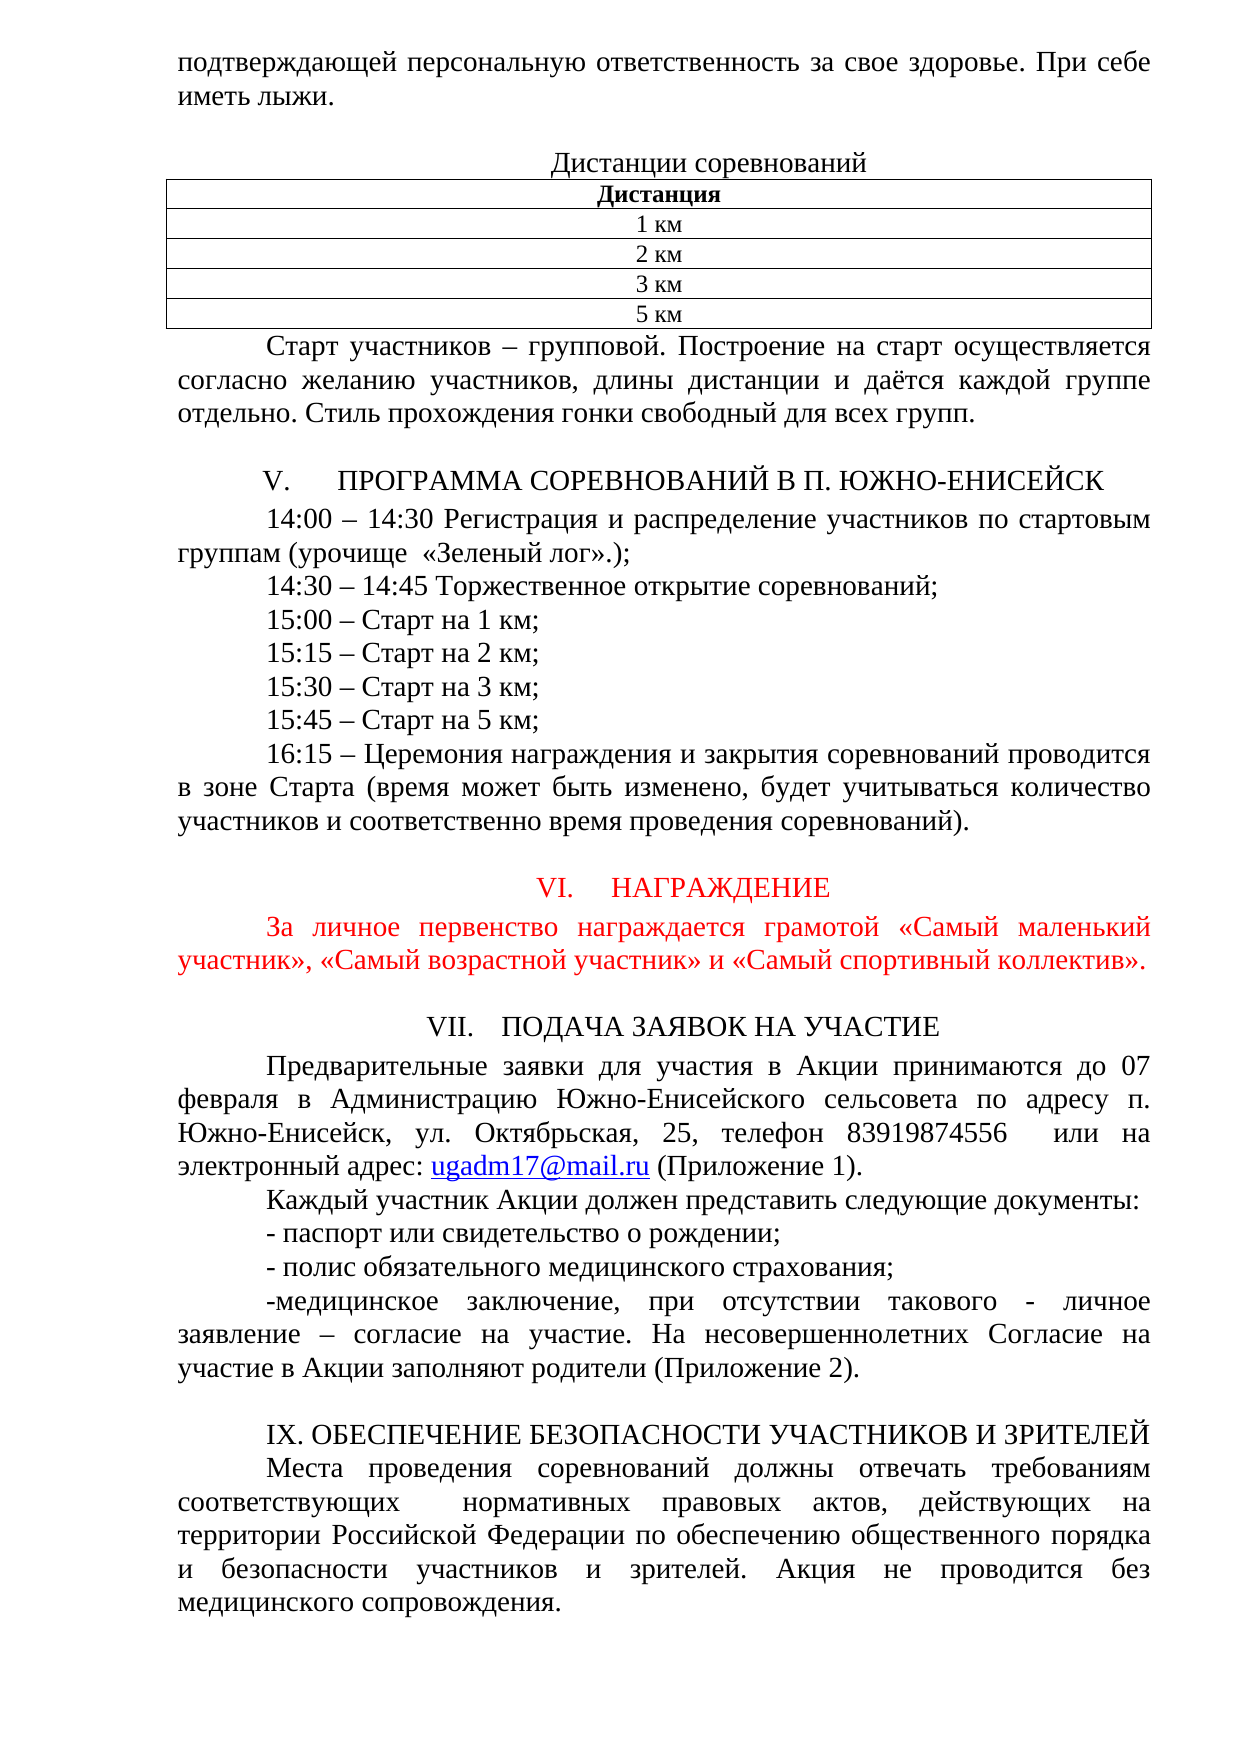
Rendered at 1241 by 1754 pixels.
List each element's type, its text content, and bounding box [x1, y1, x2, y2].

text Старт участников – групповой. Построение на старт осуществляется согласно желанию участников, длины дистанции и даётся каждой группе отдельно. Стиль прохождения гонки свободный для всех групп. [177, 329, 1152, 429]
text 14:00 – 14:30 Регистрация и распределение участников по стартовым группам (урочище «Зеленый лог».); [177, 501, 1152, 568]
text 15:00 – Старт на 1 км; [177, 602, 1152, 635]
text - полис обязательного медицинского страхования; [177, 1249, 1152, 1283]
table_cell 1 км [167, 209, 1151, 238]
table_cell 3 км [167, 269, 1151, 298]
text -медицинское заключение, при отсутствии такового - личное заявление – согласие на участие. На несовершеннолетних Согласие на участие в Акции заполняют родители (Приложение 2). [177, 1283, 1152, 1383]
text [177, 44, 1152, 111]
text 15:30 – Старт на 3 км; [177, 669, 1152, 702]
text - паспорт или свидетельство о рождении; [177, 1216, 1152, 1249]
text Места проведения соревнований должны отвечать требованиям соответствующих нормативных правовых актов, действующих на территории Российской Федерации по обеспечению общественного порядка и безопасности участников и зрителей. Акция не проводится без медицинского сопровождения. [177, 1450, 1152, 1618]
text Дистанции соревнований [177, 145, 1152, 178]
list НАГРАЖДЕНИЕ [215, 870, 1152, 904]
text За личное первенство награждается грамотой «Самый маленький участник», «Самый возрастной участник» и «Самый спортивный коллектив». [177, 909, 1152, 976]
text 16:15 – Церемония награждения и закрытия соревнований проводится в зоне Старта (время может быть изменено, будет учитываться количество участников и соответственно время проведения соревнований). [177, 736, 1152, 837]
list ПОДАЧА ЗАЯВОК НА УЧАСТИЕ [215, 1009, 1152, 1043]
text 15:45 – Старт на 5 км; [177, 702, 1152, 736]
text 15:15 – Старт на 2 км; [177, 635, 1152, 669]
list ПРОГРАММА СОРЕВНОВАНИЙ В П. ЮЖНО-ЕНИСЕЙСК [215, 463, 1152, 496]
table_cell 5 км [167, 299, 1151, 327]
table_header Дистанция [167, 180, 1151, 208]
text IХ. ОБЕСПЕЧЕНИЕ БЕЗОПАСНОСТИ УЧАСТНИКОВ И ЗРИТЕЛЕЙ [177, 1417, 1152, 1450]
text Каждый участник Акции должен представить следующие документы: [177, 1182, 1152, 1216]
text Предварительные заявки для участия в Акции принимаются до 07 февраля в Администрацию Южно-Енисейского сельсовета по адресу п. Южно-Енисейск, ул. Октябрьская, 25, телефон 83919874556 или на электронный адрес: ugadm17@mail.ru (Приложение 1). [177, 1048, 1152, 1182]
table_cell 2 км [167, 239, 1151, 268]
text 14:30 – 14:45 Торжественное открытие соревнований; [177, 568, 1152, 602]
